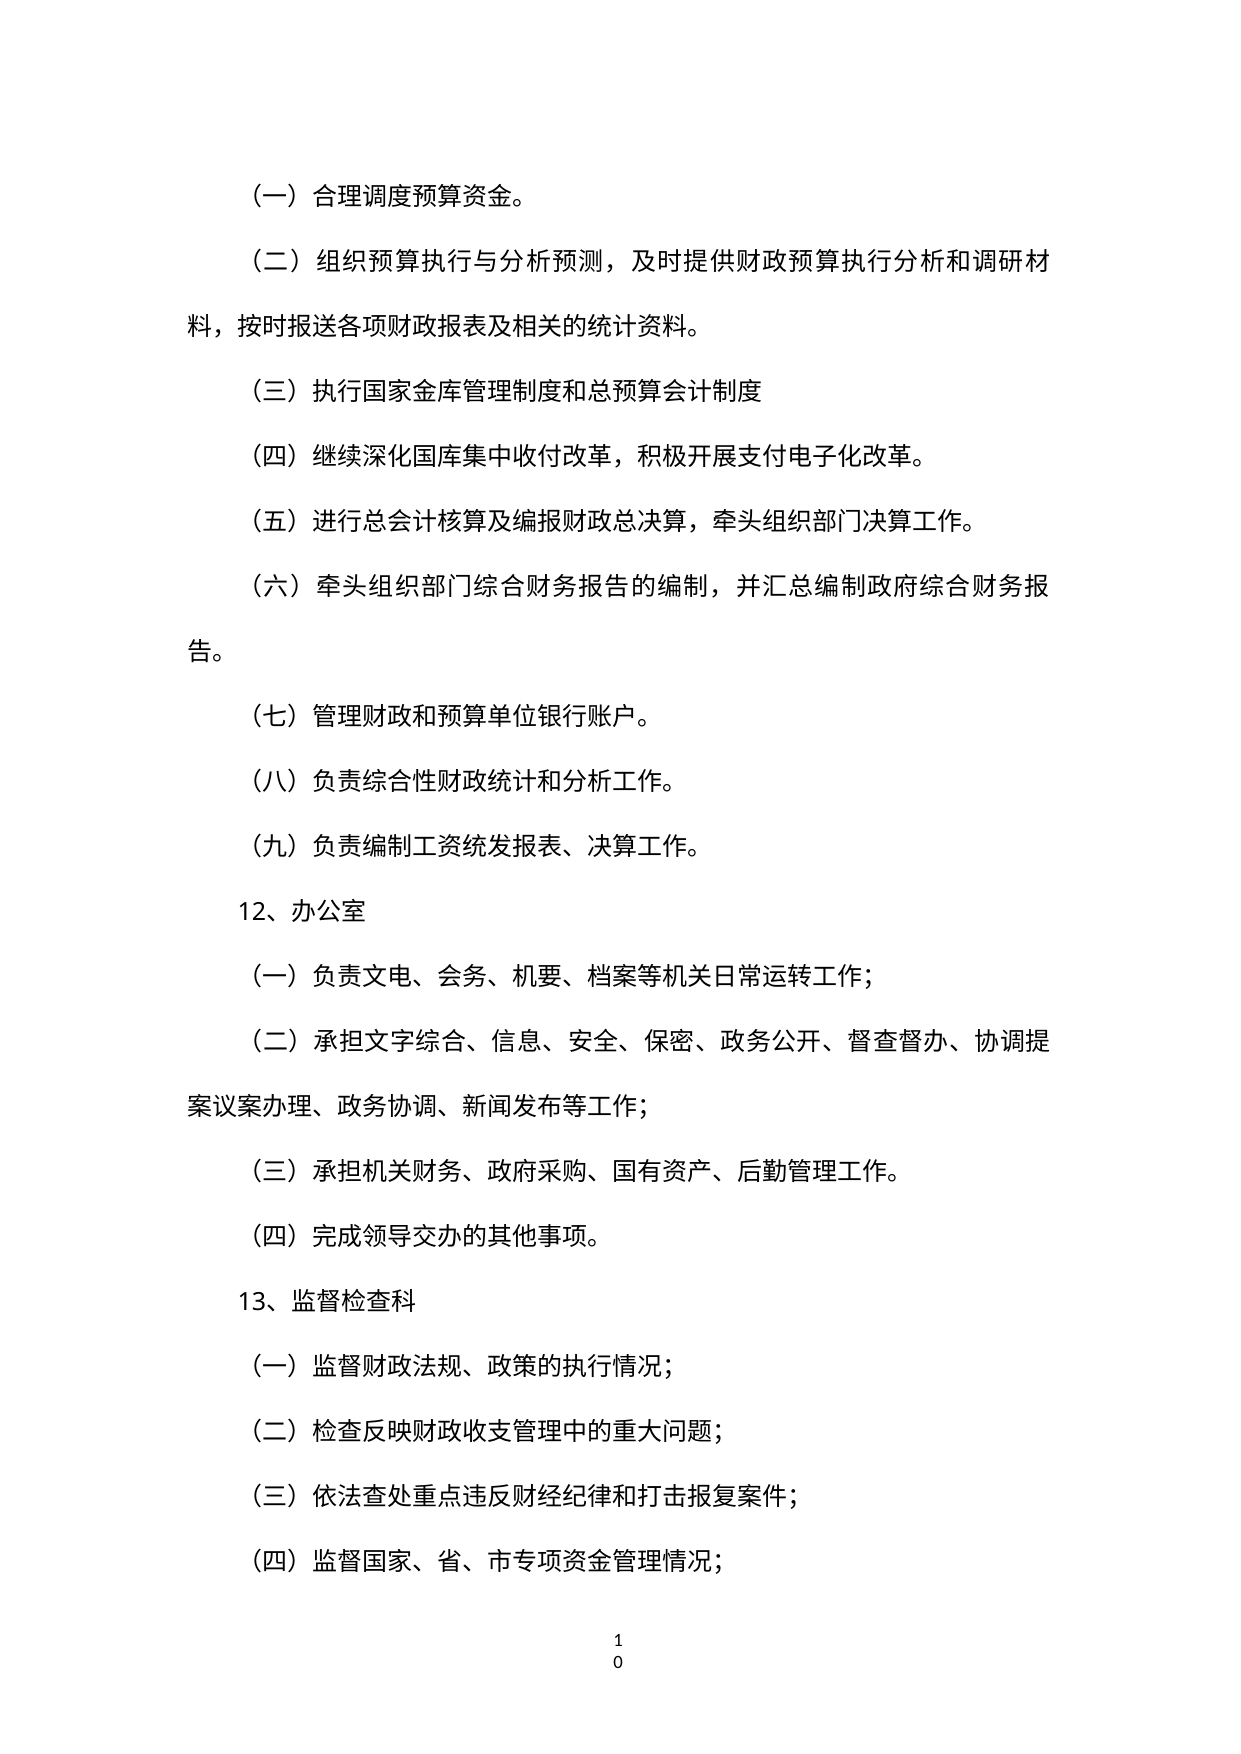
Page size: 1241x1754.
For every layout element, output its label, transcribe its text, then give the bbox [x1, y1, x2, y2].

text （七）管理财政和预算单位银行账户。 [187, 682, 1053, 747]
text （三）依法查处重点违反财经纪律和打击报复案件； [187, 1462, 1053, 1527]
text （九）负责编制工资统发报表、决算工作。 [187, 812, 1053, 877]
text （八）负责综合性财政统计和分析工作。 [187, 747, 1053, 812]
text （三）执行国家金库管理制度和总预算会计制度 [187, 357, 1053, 422]
text 12、办公室 [187, 877, 1053, 942]
text （一）负责文电、会务、机要、档案等机关日常运转工作； [187, 942, 1053, 1007]
text （四）完成领导交办的其他事项。 [187, 1202, 1053, 1267]
text （四）监督国家、省、市专项资金管理情况； [187, 1527, 1053, 1592]
text （三）承担机关财务、政府采购、国有资产、后勤管理工作。 [187, 1137, 1053, 1202]
text 13、监督检查科 [187, 1267, 1053, 1332]
text （五）进行总会计核算及编报财政总决算，牵头组织部门决算工作。 [187, 487, 1053, 552]
text （一）合理调度预算资金。 [187, 162, 1053, 227]
text （二）承担文字综合、信息、安全、保密、政务公开、督查督办、协调提案议案办理、政务协调、新闻发布等工作； [187, 1007, 1053, 1137]
text （四）继续深化国库集中收付改革，积极开展支付电子化改革。 [187, 422, 1053, 487]
text （六）牵头组织部门综合财务报告的编制，并汇总编制政府综合财务报告。 [187, 552, 1053, 682]
text （二）检查反映财政收支管理中的重大问题； [187, 1397, 1053, 1462]
text （二）组织预算执行与分析预测，及时提供财政预算执行分析和调研材料，按时报送各项财政报表及相关的统计资料。 [187, 227, 1053, 357]
text （一）监督财政法规、政策的执行情况； [187, 1332, 1053, 1397]
